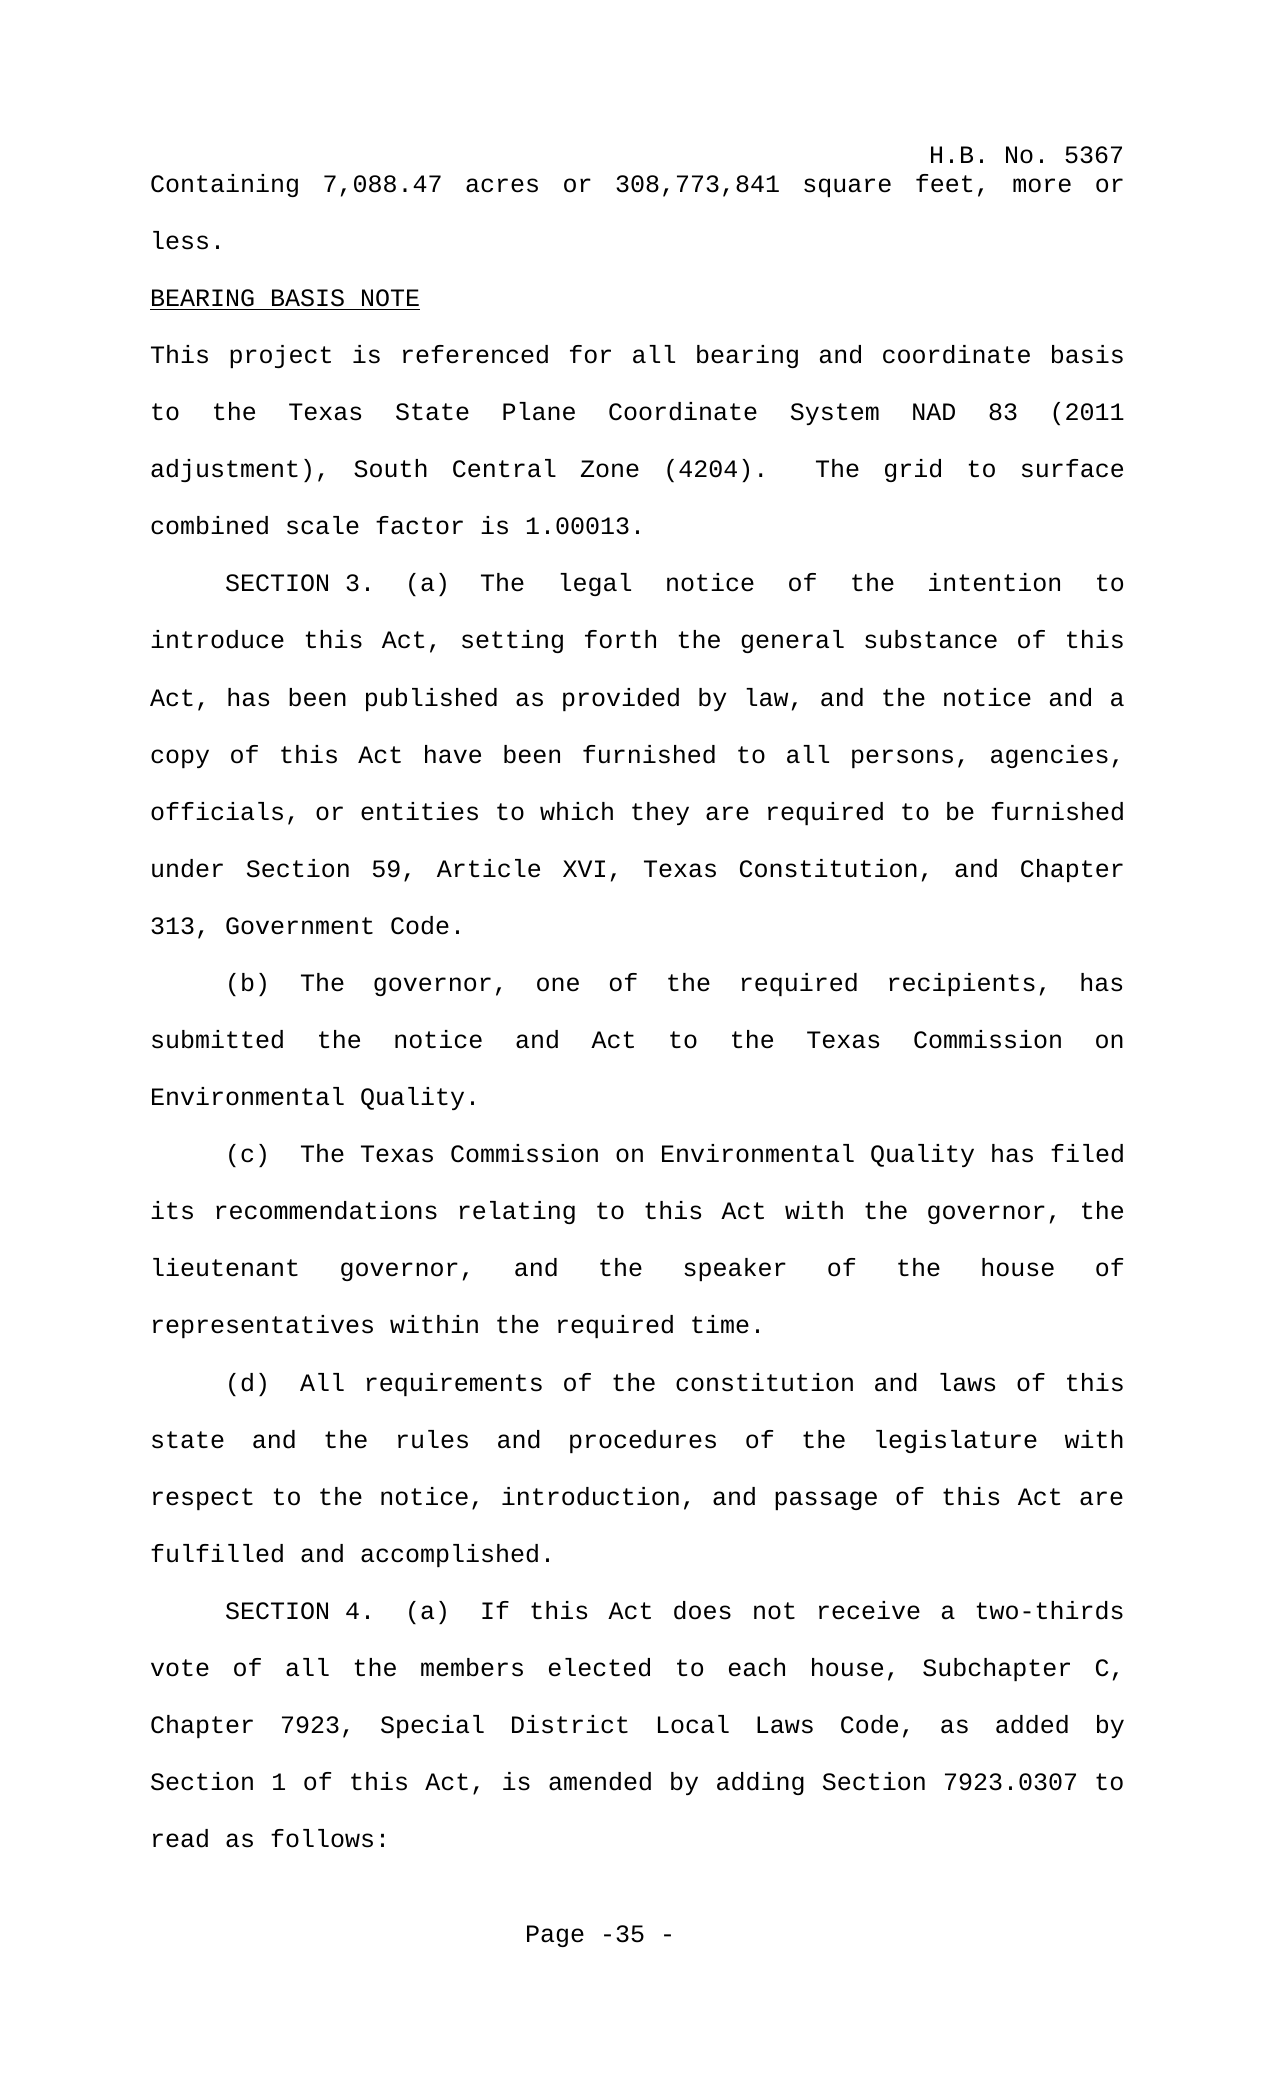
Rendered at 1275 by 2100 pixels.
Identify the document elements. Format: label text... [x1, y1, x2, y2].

text (c) The Texas Commission on Environmental Quality has filed its recommendations relating to this Act with the governor, the lieutenant governor, and the speaker of the house of representatives within the required time. [150, 1142, 1125, 1341]
text (b) The governor, one of the required recipients, has submitted the notice and Act to the Texas Commission on Environmental Quality. [150, 970, 1125, 1113]
text BEARING BASIS NOTE [150, 285, 1125, 314]
text SECTION 3. (a) The legal notice of the intention to introduce this Act, setting forth the general substance of this Act, has been published as provided by law, and the notice and a copy of this Act have been furnished to all persons, agencies, officials, or entities to which they are required to be furnished under Section 59, Article XVI, Texas Constitution, and Chapter 313, Government Code. [150, 571, 1125, 942]
text SECTION 4. (a) If this Act does not receive a two-thirds vote of all the members elected to each house, Subchapter C, Chapter 7923, Special District Local Laws Code, as added by Section 1 of this Act, is amended by adding Section 7923.0307 to read as follows: [150, 1598, 1125, 1855]
text This project is referenced for all bearing and coordinate basis to the Texas State Plane Coordinate System NAD 83 (2011 adjustment), South Central Zone (4204). The grid to surface combined scale factor is 1.00013. [150, 342, 1125, 542]
text Containing 7,088.47 acres or 308,773,841 square feet, more or less. [150, 171, 1125, 257]
text (d) All requirements of the constitution and laws of this state and the rules and procedures of the legislature with respect to the notice, introduction, and passage of this Act are fulfilled and accomplished. [150, 1370, 1125, 1570]
